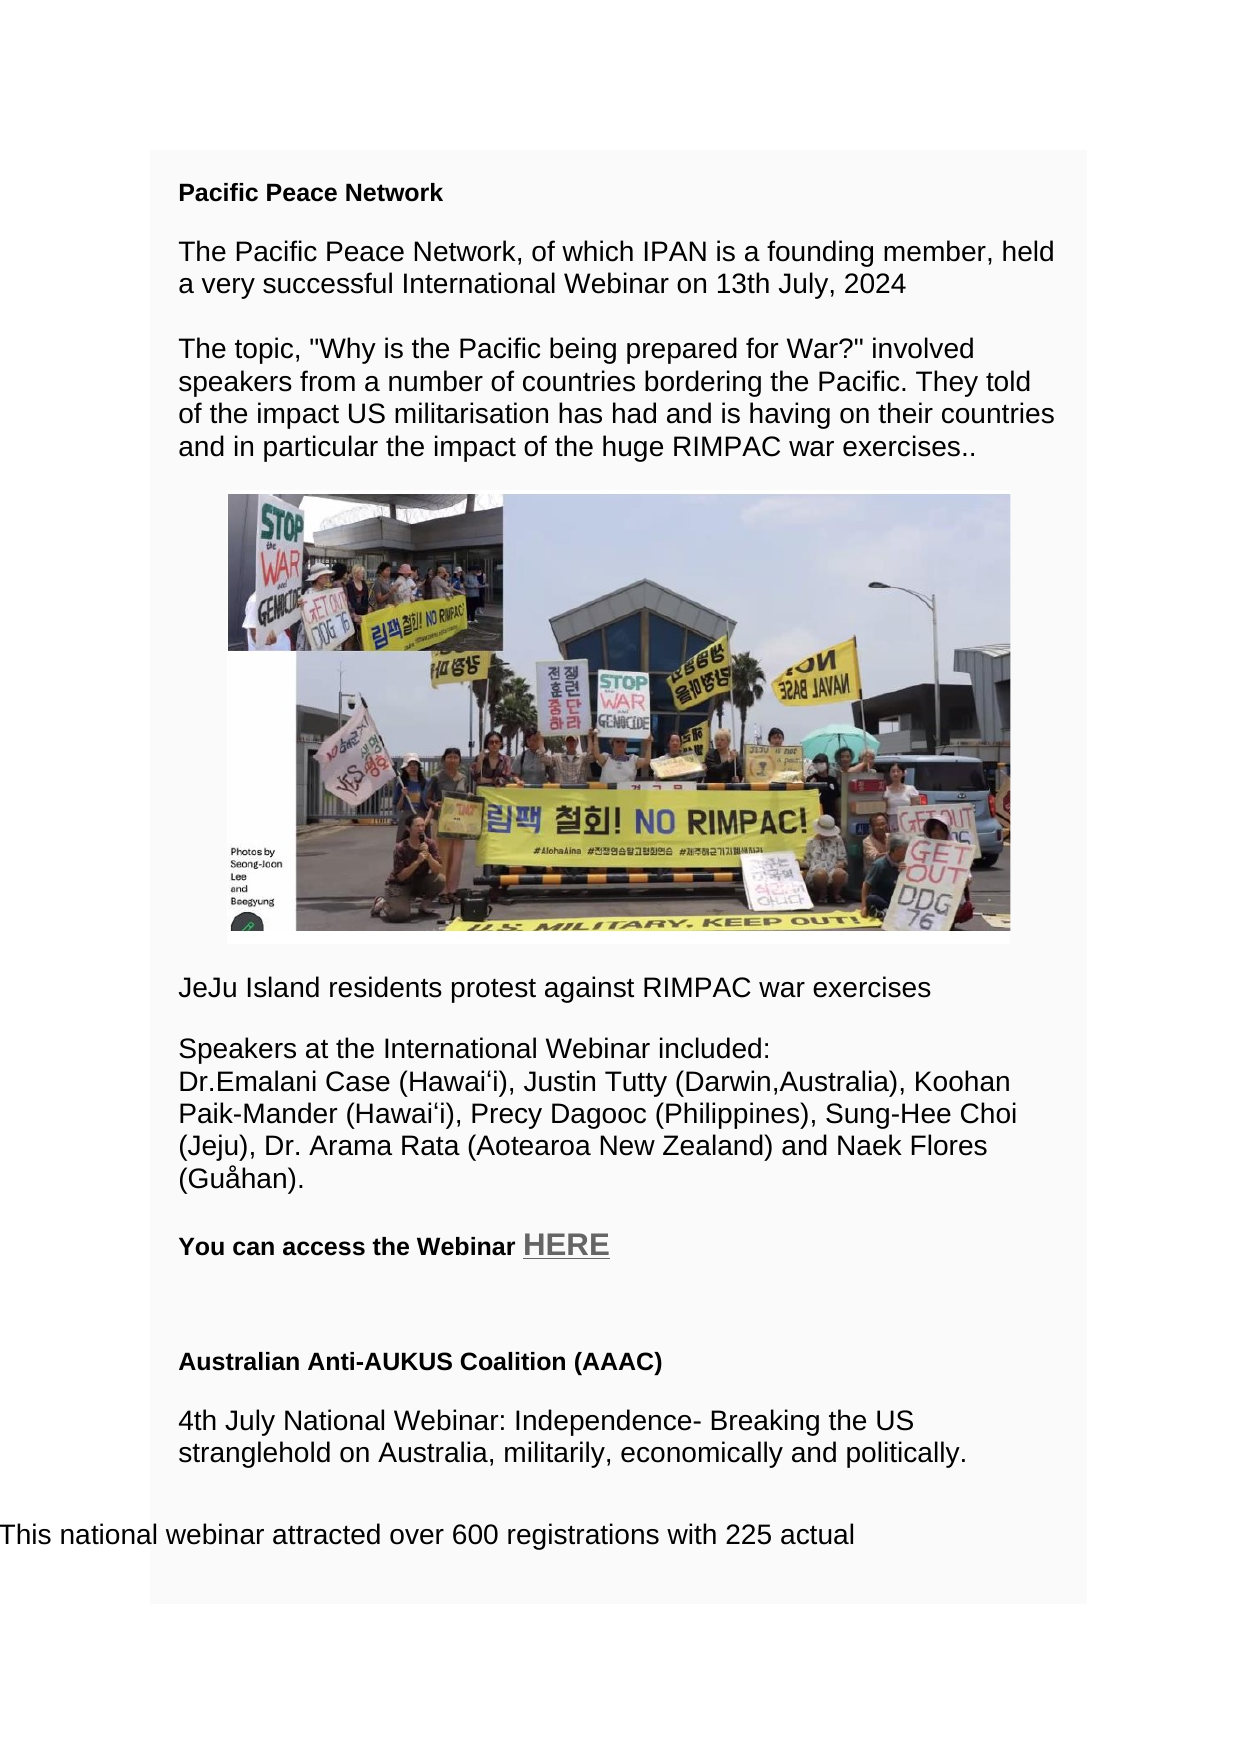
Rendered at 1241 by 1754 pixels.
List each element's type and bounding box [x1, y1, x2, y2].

table_header [150, 150, 1087, 1604]
picture [227, 490, 1011, 944]
